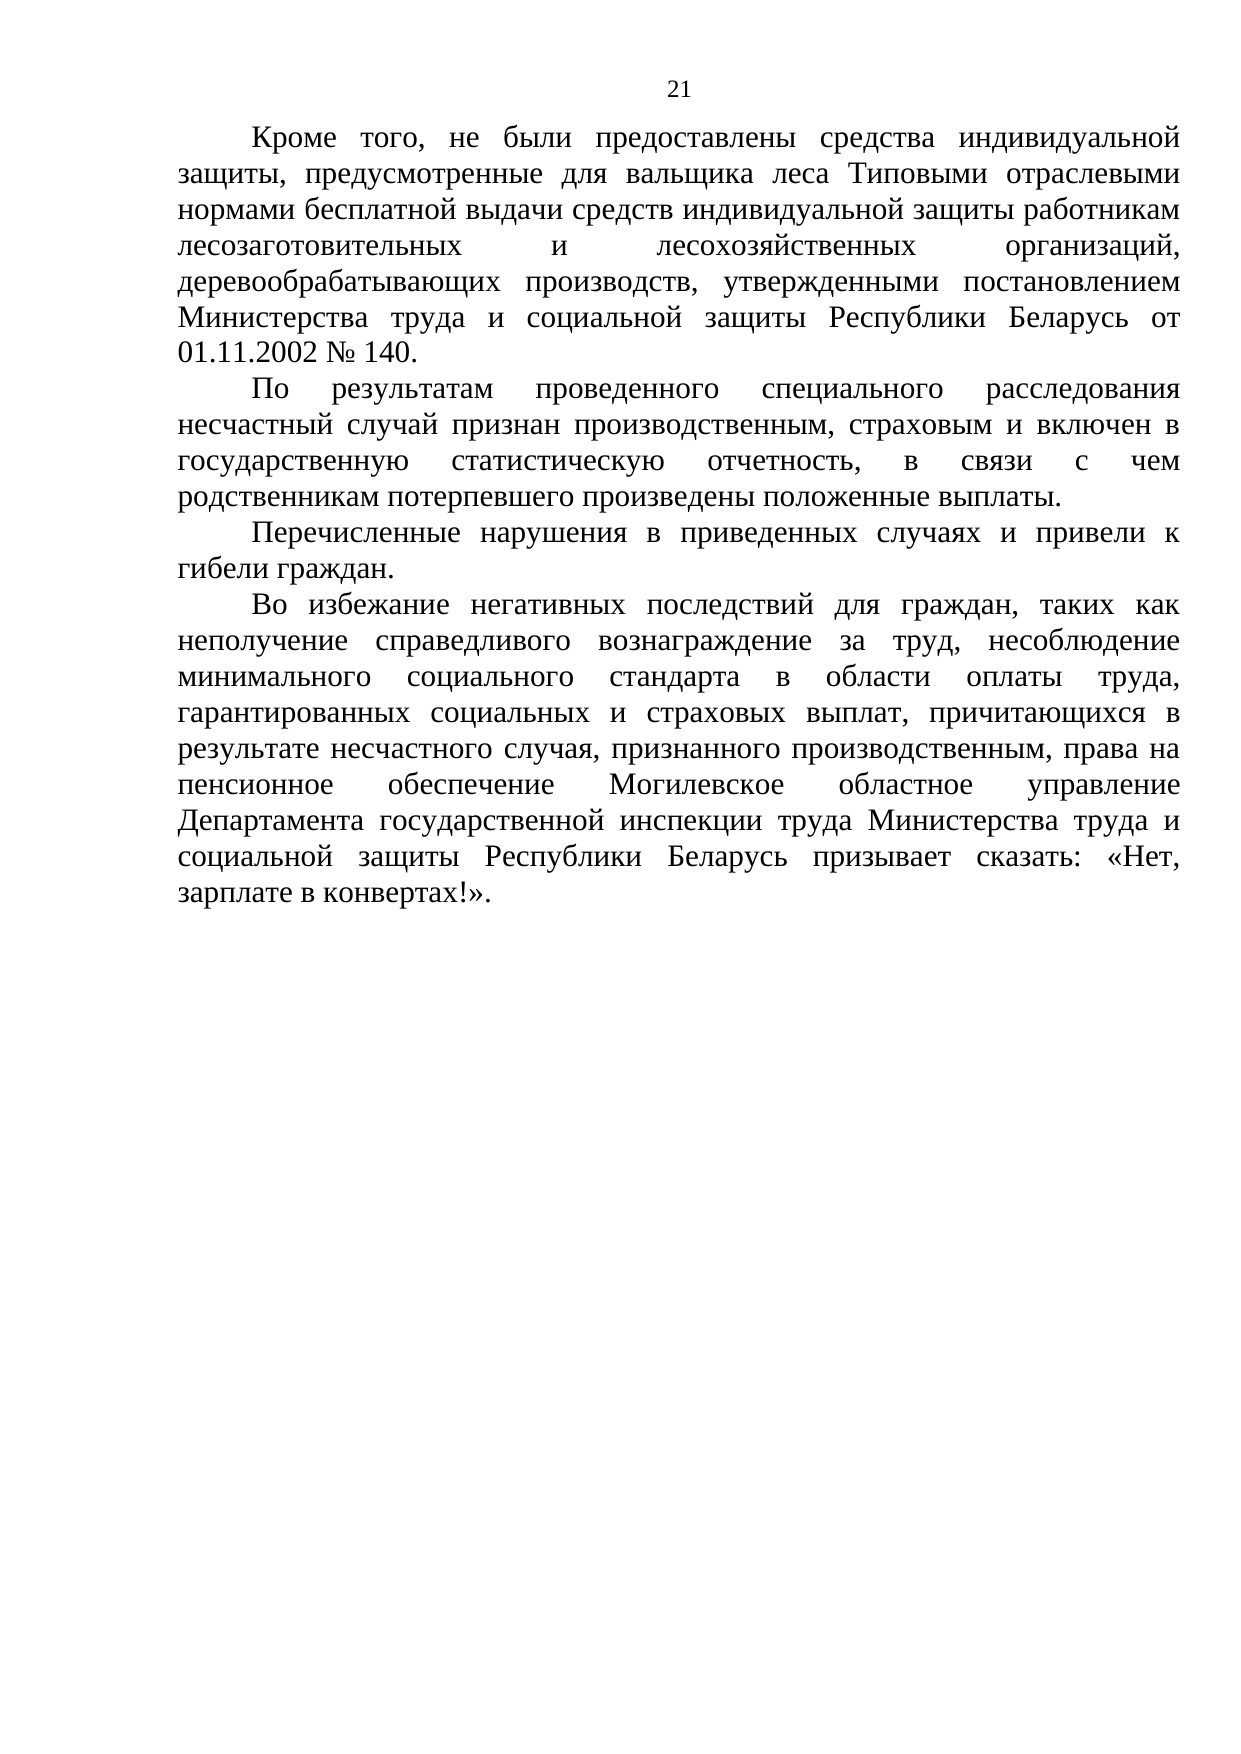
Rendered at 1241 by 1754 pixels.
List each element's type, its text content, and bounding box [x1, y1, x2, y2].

text Во избежание негативных последствий для граждан, таких как неполучение справедливого вознаграждение за труд, несоблюдение минимального социального стандарта в области оплаты труда, гарантированных социальных и страховых выплат, причитающихся в результате несчастного случая, признанного производственным, права на пенсионное обеспечение Могилевское областное управление Департамента государственной инспекции труда Министерства труда и социальной защиты Республики Беларусь призывает сказать: «Нет, зарплате в конвертах!». [177, 585, 1181, 909]
text Перечисленные нарушения в приведенных случаях и привели к гибели граждан. [177, 513, 1181, 585]
text Кроме того, не были предоставлены средства индивидуальной защиты, предусмотренные для вальщика леса Типовыми отраслевыми нормами бесплатной выдачи средств индивидуальной защиты работникам лесозаготовительных и лесохозяйственных организаций, деревообрабатывающих производств, утвержденными постановлением Министерства труда и социальной защиты Республики Беларусь от 01.11.2002 № 140. [177, 118, 1181, 370]
text По результатам проведенного специального расследования несчастный случай признан производственным, страховым и включен в государственную статистическую отчетность, в связи с чем родственникам потерпевшего произведены положенные выплаты. [177, 370, 1181, 513]
